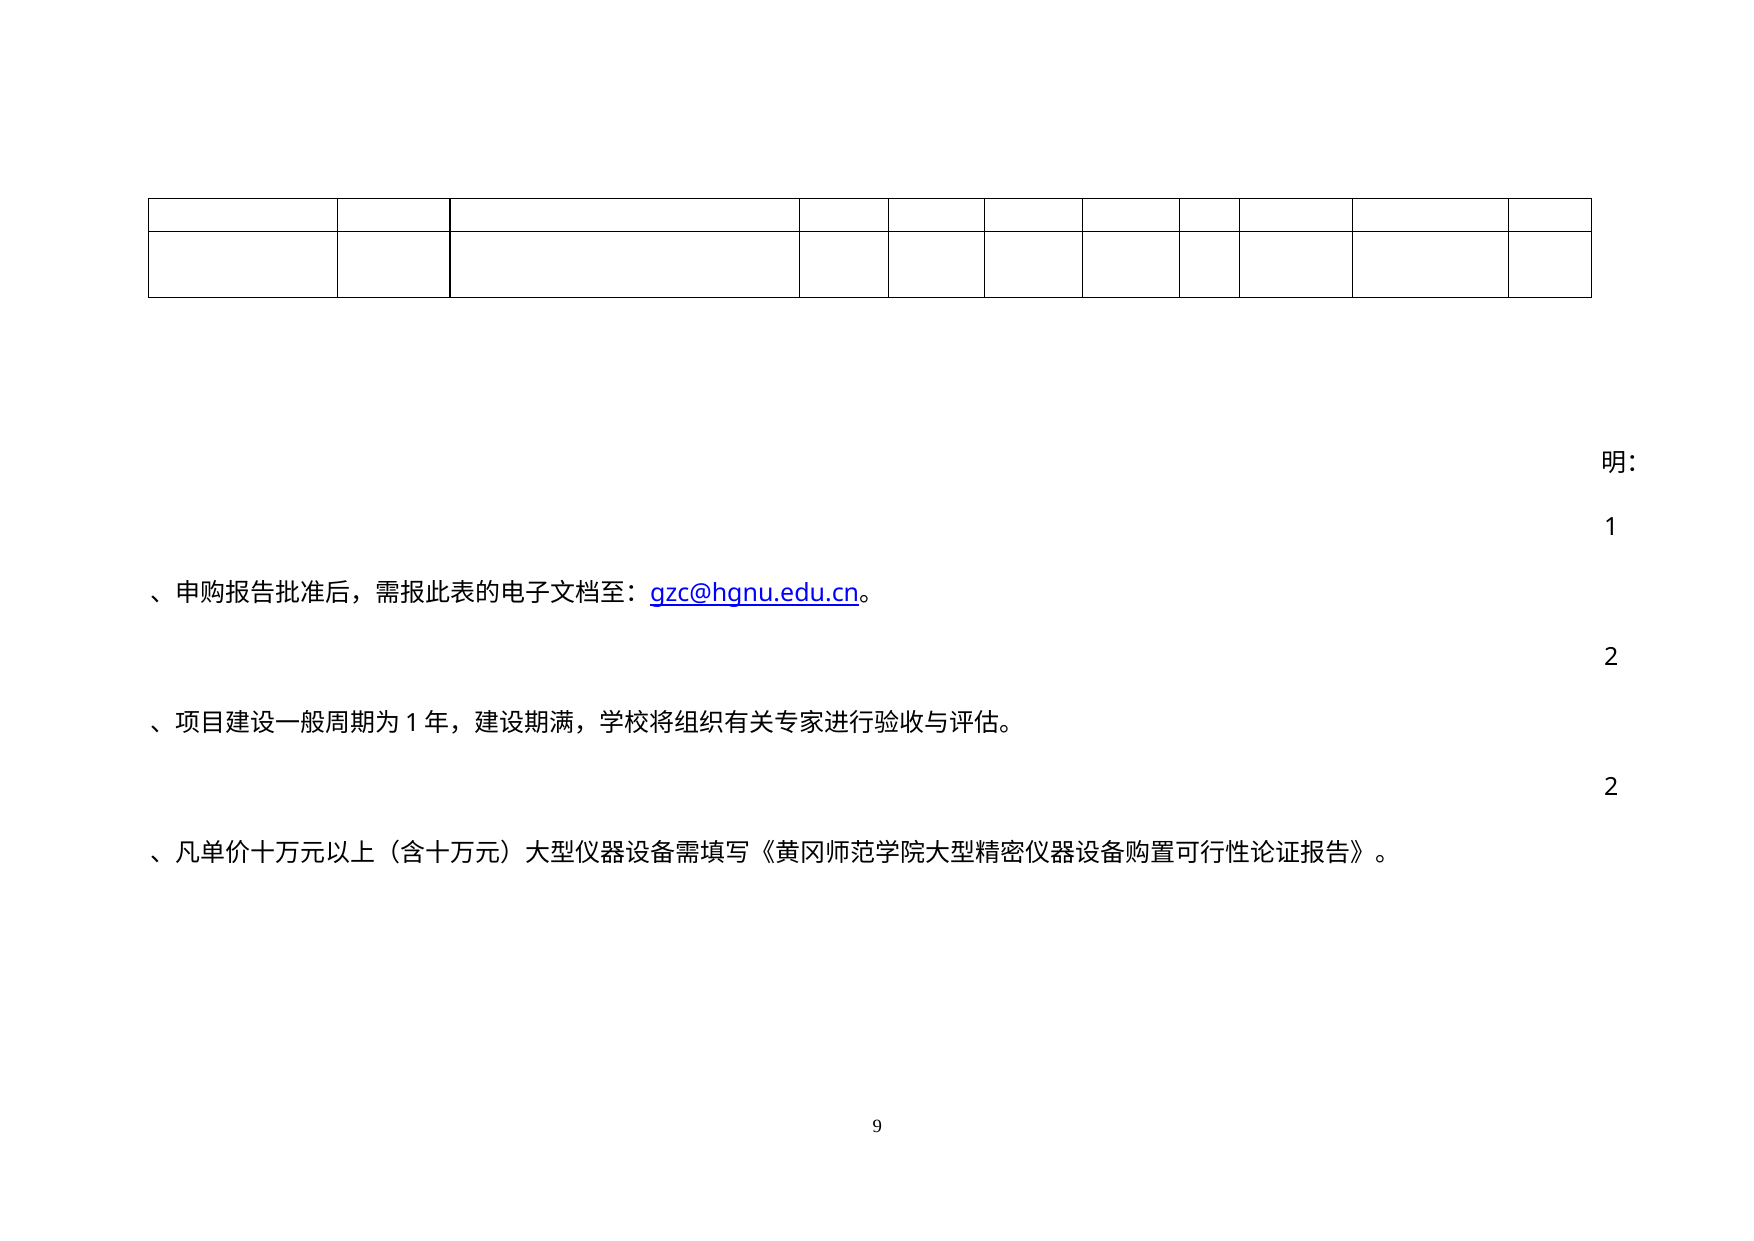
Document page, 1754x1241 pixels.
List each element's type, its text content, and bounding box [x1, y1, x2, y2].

table_cell [1083, 232, 1179, 297]
table_cell [1240, 232, 1352, 297]
table_cell [1509, 232, 1591, 297]
table_cell [889, 199, 984, 231]
table_cell [149, 199, 337, 231]
text 2、凡单价十万元以上（含十万元）大型仪器设备需填写《黄冈师范学院大型精密仪器设备购置可行性论证报告》。 [150, 753, 1604, 883]
table_cell [1353, 232, 1508, 297]
table_cell [451, 199, 799, 231]
table_cell [1083, 199, 1179, 231]
table_cell [338, 199, 449, 231]
table_cell [149, 232, 337, 297]
table_cell [1509, 199, 1591, 231]
table_cell [1180, 232, 1239, 297]
table_cell [338, 232, 449, 297]
text 2、项目建设一般周期为1年，建设期满，学校将组织有关专家进行验收与评估。 [150, 623, 1604, 753]
table_cell [985, 232, 1082, 297]
table_cell [1240, 199, 1352, 231]
table_cell [451, 232, 799, 297]
text 说明： [1602, 363, 1754, 493]
table_cell [889, 232, 984, 297]
table_cell [800, 199, 888, 231]
table_cell [1180, 199, 1239, 231]
table_cell [800, 232, 888, 297]
table_cell [985, 199, 1082, 231]
text 1、申购报告批准后，需报此表的电子文档至：gzc@hgnu.edu.cn。 [150, 493, 1604, 623]
table_cell [1353, 199, 1508, 231]
